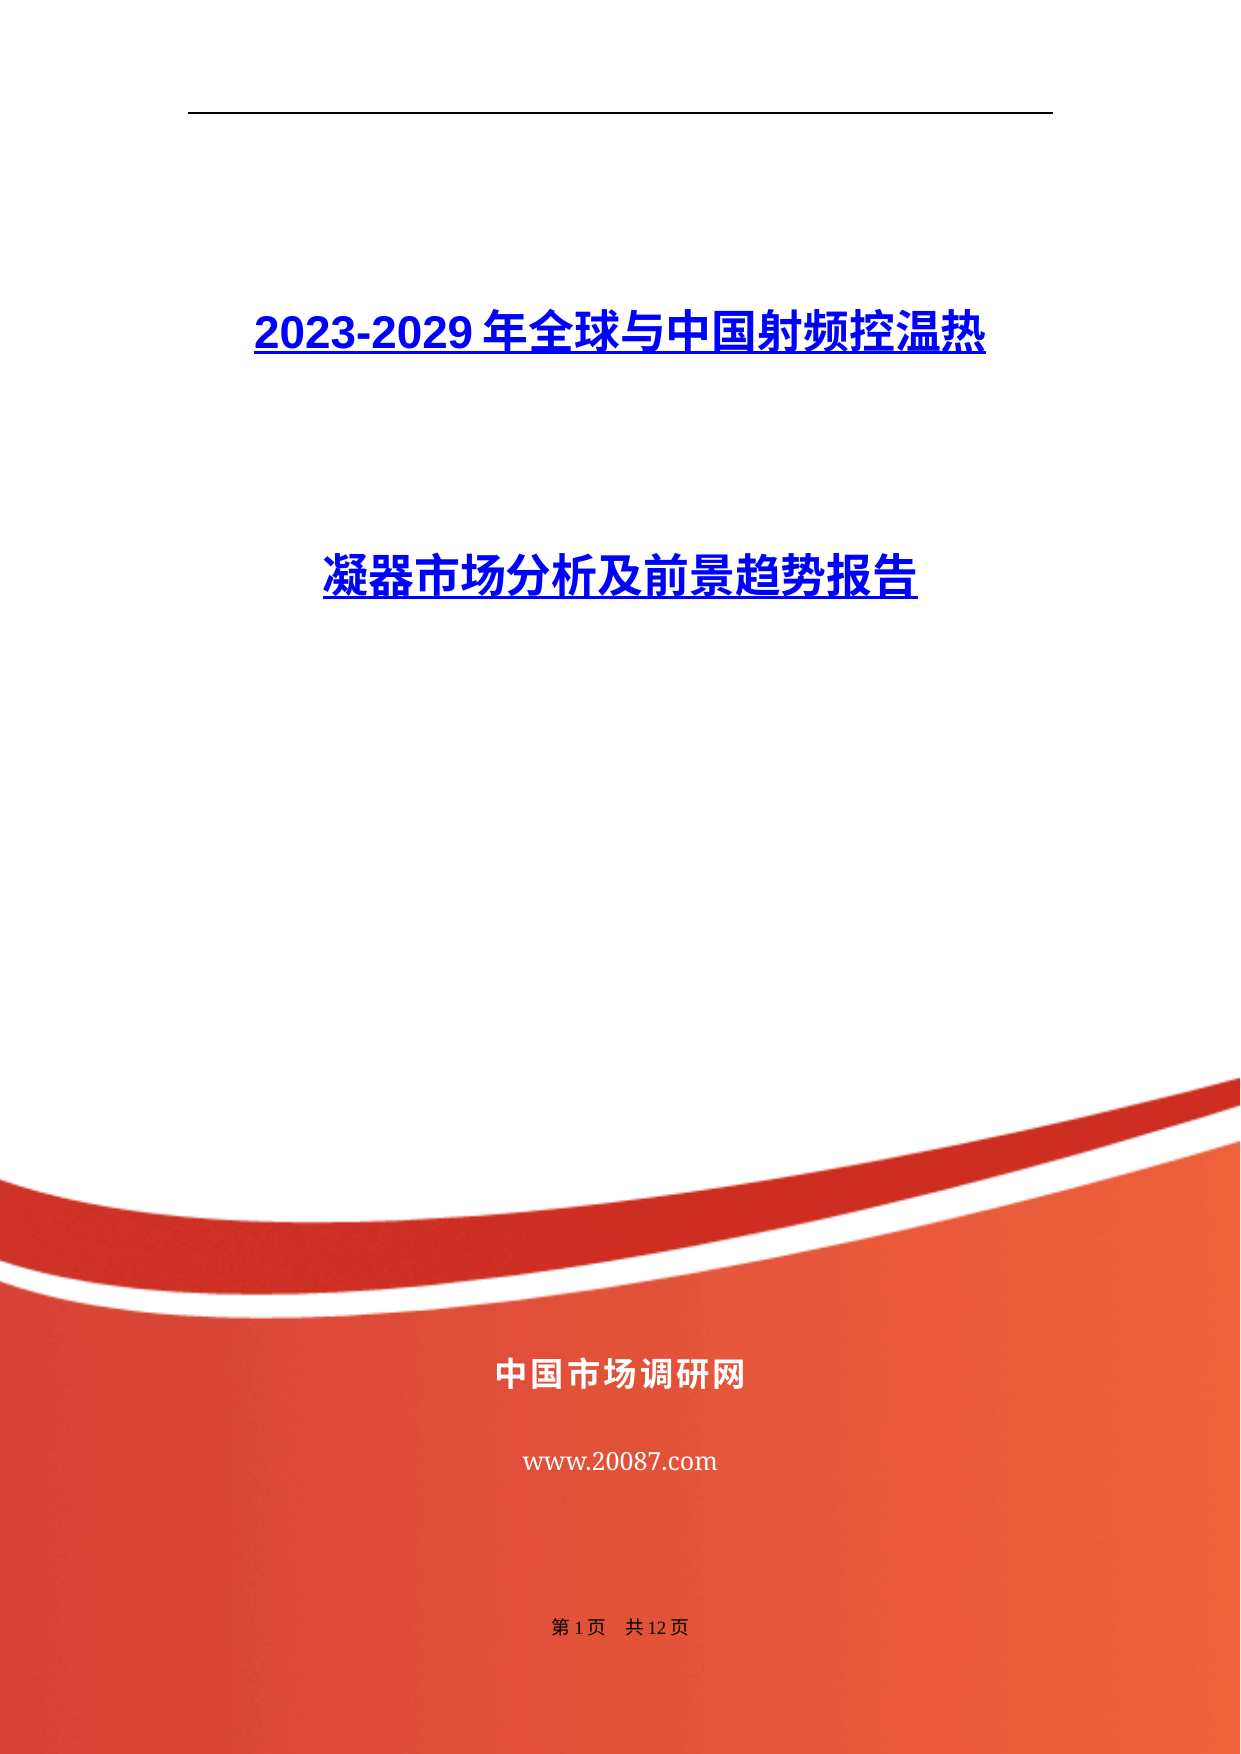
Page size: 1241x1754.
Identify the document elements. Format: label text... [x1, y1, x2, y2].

picture [0, 1006, 1241, 1754]
subtitle 中国市场调研网 [187, 1339, 1053, 1404]
table_header 2023-2029年全球与中国射频控温热凝器市场分析及前景趋势报告 [188, 207, 1053, 773]
text www.20087.com [187, 1428, 1053, 1493]
